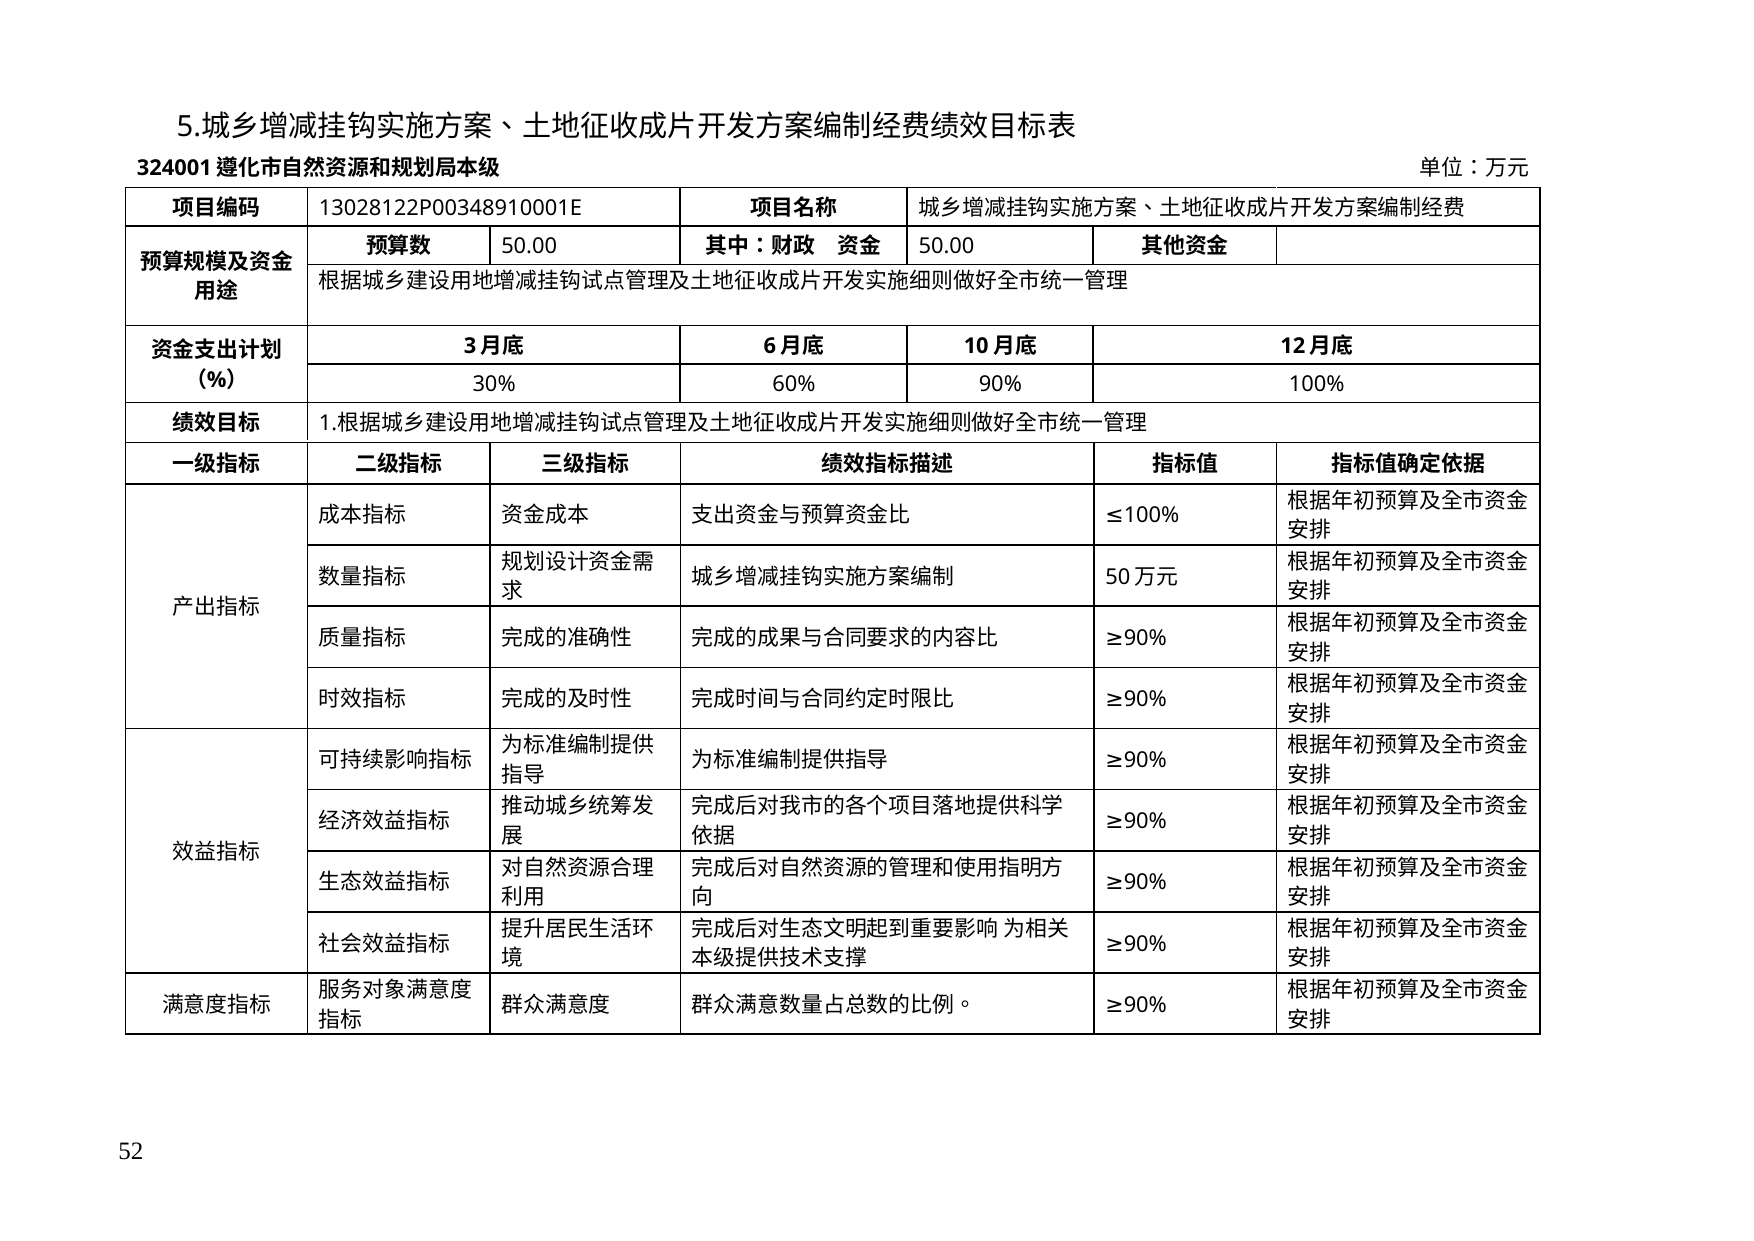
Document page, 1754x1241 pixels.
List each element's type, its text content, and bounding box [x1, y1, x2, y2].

table_cell 50.00 [908, 227, 1092, 263]
table_cell 完成的准确性 [491, 607, 680, 666]
table_cell 10月底 [908, 326, 1092, 363]
table_cell ≤100% [1095, 485, 1276, 544]
table_cell 根据城乡建设用地增减挂钩试点管理及土地征收成片开发实施细则做好全市统一管理 [308, 265, 1539, 324]
table_cell 12月底 [1094, 326, 1539, 363]
table_cell 城乡增减挂钩实施方案、土地征收成片开发方案编制经费 [908, 188, 1539, 225]
table_cell [1277, 227, 1539, 263]
table_cell ≥90% [1095, 913, 1276, 972]
table_cell 90% [908, 365, 1092, 401]
table_cell 为标准编制提供指导 [681, 729, 1093, 789]
table_cell 资金支出计划（%） [126, 326, 307, 401]
table_cell 城乡增减挂钩实施方案编制 [681, 546, 1093, 605]
table_cell 预算数 [308, 227, 489, 263]
table_cell ≥90% [1095, 790, 1276, 850]
table_cell 完成时间与合同约定时限比 [681, 668, 1093, 728]
table_cell ≥90% [1095, 974, 1276, 1033]
table_cell 时效指标 [308, 668, 489, 728]
table_cell 50万元 [1095, 546, 1276, 605]
table_cell 生态效益指标 [308, 852, 489, 911]
table_cell ≥90% [1095, 668, 1276, 728]
table_header 指标值确定依据 [1277, 443, 1539, 483]
table_header 绩效指标描述 [681, 443, 1093, 483]
text 5.城乡增减挂钩实施方案、土地征收成片开发方案编制经费绩效目标表 [118, 106, 1547, 145]
table_cell 规划设计资金需求 [491, 546, 680, 605]
table_cell 成本指标 [308, 485, 489, 544]
table_cell 根据年初预算及全市资金安排 [1277, 790, 1539, 850]
table_cell 可持续影响指标 [308, 729, 489, 789]
table_cell 绩效目标 [126, 403, 307, 440]
table_cell 根据年初预算及全市资金安排 [1277, 668, 1539, 728]
table_cell 群众满意数量占总数的比例。 [681, 974, 1093, 1033]
table_cell 产出指标 [126, 485, 307, 728]
table_cell 30% [308, 365, 679, 401]
table_cell 满意度指标 [126, 974, 307, 1033]
table_cell 效益指标 [126, 729, 307, 972]
table_cell 50.00 [491, 227, 679, 263]
table_cell 根据年初预算及全市资金安排 [1277, 546, 1539, 605]
table_header 一级指标 [126, 443, 307, 483]
table_cell 根据年初预算及全市资金安排 [1277, 729, 1539, 789]
table_cell 完成后对生态文明起到重要影响 为相关本级提供技术支撑 [681, 913, 1093, 972]
table_cell 提升居民生活环境 [491, 913, 680, 972]
table_header 指标值 [1095, 443, 1276, 483]
table_cell 项目编码 [126, 188, 307, 225]
table_header 324001遵化市自然资源和规划局本级 [126, 147, 1276, 187]
table_cell 群众满意度 [491, 974, 680, 1033]
table_cell 项目名称 [681, 188, 906, 225]
table_cell 其他资金 [1094, 227, 1276, 263]
table_header 二级指标 [308, 443, 489, 483]
table_cell 资金成本 [491, 485, 680, 544]
table_cell 其中：财政 资金 [681, 227, 906, 263]
table_cell 根据年初预算及全市资金安排 [1277, 607, 1539, 666]
table_cell 1.根据城乡建设用地增减挂钩试点管理及土地征收成片开发实施细则做好全市统一管理 [308, 403, 1539, 440]
table_cell 完成的及时性 [491, 668, 680, 728]
table_cell 根据年初预算及全市资金安排 [1277, 485, 1539, 544]
table_cell 完成后对我市的各个项目落地提供科学依据 [681, 790, 1093, 850]
table_cell 为标准编制提供指导 [491, 729, 680, 789]
table_cell 对自然资源合理利用 [491, 852, 680, 911]
table_cell ≥90% [1095, 607, 1276, 666]
table_cell 根据年初预算及全市资金安排 [1277, 852, 1539, 911]
table_cell 推动城乡统筹发展 [491, 790, 680, 850]
table_cell 完成后对自然资源的管理和使用指明方向 [681, 852, 1093, 911]
table_cell 预算规模及资金用途 [126, 227, 307, 324]
table_cell ≥90% [1095, 729, 1276, 789]
table_cell 经济效益指标 [308, 790, 489, 850]
table_cell 根据年初预算及全市资金安排 [1277, 913, 1539, 972]
table_cell 服务对象满意度指标 [308, 974, 489, 1033]
table_cell 社会效益指标 [308, 913, 489, 972]
table_cell 质量指标 [308, 607, 489, 666]
table_cell 支出资金与预算资金比 [681, 485, 1093, 544]
table_header 单位：万元 [1277, 147, 1539, 187]
table_cell 60% [681, 365, 906, 401]
table_cell 100% [1094, 365, 1539, 401]
table_cell 6月底 [681, 326, 906, 363]
table_cell 13028122P00348910001E [308, 188, 679, 225]
table_cell 完成的成果与合同要求的内容比 [681, 607, 1093, 666]
table_cell 根据年初预算及全市资金安排 [1277, 974, 1539, 1033]
table_cell 3月底 [308, 326, 679, 363]
table_header 三级指标 [491, 443, 680, 483]
table_cell 数量指标 [308, 546, 489, 605]
table_cell ≥90% [1095, 852, 1276, 911]
